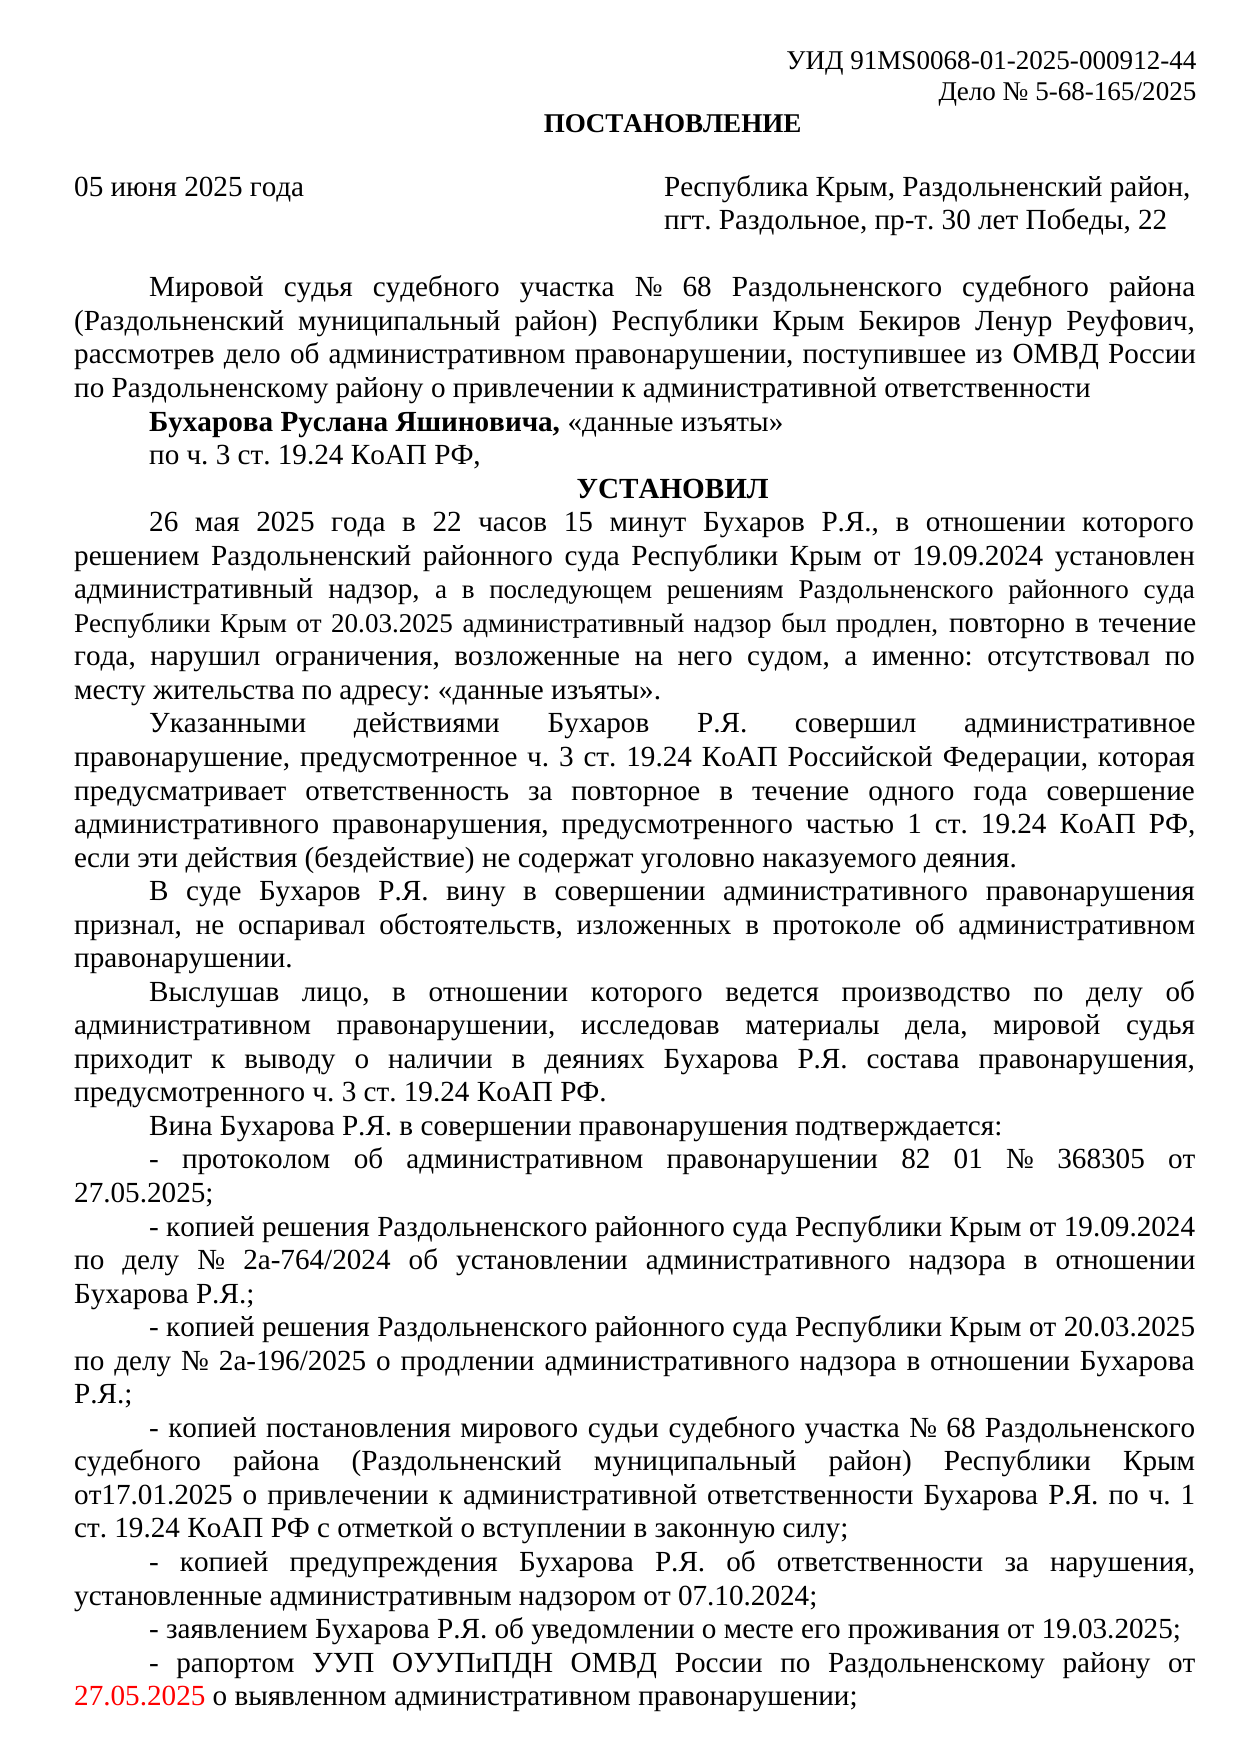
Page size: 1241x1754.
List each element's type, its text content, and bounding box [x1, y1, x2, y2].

text УИД 91MS0068-01-2025-000912-44 [74, 44, 1196, 76]
text В суде Бухаров Р.Я. вину в совершении административного правонарушения признал, не оспаривал обстоятельств, изложенных в протоколе об административном правонарушении. [74, 873, 1196, 974]
text 05 июня 2025 года Республика Крым, Раздольненский район, [74, 169, 1196, 202]
text по ч. 3 ст. 19.24 КоАП РФ, [74, 437, 1196, 471]
text - рапортом УУП ОУУПиПДН ОМВД России по Раздольненскому району от 27.05.2025 о выявленном административном правонарушении; [74, 1645, 1196, 1712]
text - заявлением Бухарова Р.Я. об уведомлении о месте его проживания от 19.03.2025; [74, 1611, 1196, 1645]
text Указанными действиями Бухаров Р.Я. совершил административное правонарушение, предусмотренное ч. 3 ст. 19.24 КоАП Российской Федерации, которая предусматривает ответственность за повторное в течение одного года совершение административного правонарушения, предусмотренного частью 1 ст. 19.24 КоАП РФ, если эти действия (бездействие) не содержат уголовно наказуемого деяния. [74, 706, 1196, 873]
text - протоколом об административном правонарушении 82 01 № 368305 от 27.05.2025; [74, 1142, 1196, 1209]
text - копией предупреждения Бухарова Р.Я. об ответственности за нарушения, установленные административным надзором от 07.10.2024; [74, 1544, 1196, 1611]
text - копией решения Раздольненского районного суда Республики Крым от 19.09.2024 по делу № 2а-764/2024 об установлении административного надзора в отношении Бухарова Р.Я.; [74, 1209, 1196, 1309]
text УСТАНОВИЛ [74, 471, 1196, 504]
text - копией постановления мирового судьи судебного участка № 68 Раздольненского судебного района (Раздольненский муниципальный район) Республики Крым от17.01.2025 о привлечении к административной ответственности Бухарова Р.Я. по ч. 1 ст. 19.24 КоАП РФ с отметкой о вступлении в законную силу; [74, 1410, 1196, 1544]
text ПОСТАНОВЛЕНИЕ [74, 107, 1196, 138]
text Бухарова Руслана Яшиновича, «данные изъяты» [74, 404, 1196, 437]
text Вина Бухарова Р.Я. в совершении правонарушения подтверждается: [74, 1108, 1196, 1142]
text 26 мая 2025 года в 22 часов 15 минут Бухаров Р.Я., в отношении которого решением Раздольненский районного суда Республики Крым от 19.09.2024 установлен административный надзор, а в последующем решениям Раздольненского районного суда Республики Крым от 20.03.2025 административный надзор был продлен, повторно в течение года, нарушил ограничения, возложенные на него судом, а именно: отсутствовал по месту жительства по адресу: «данные изъяты». [74, 504, 1196, 706]
text - копией решения Раздольненского районного суда Республики Крым от 20.03.2025 по делу № 2а-196/2025 о продлении административного надзора в отношении Бухарова Р.Я.; [74, 1309, 1196, 1410]
text Дело № 5-68-165/2025 [74, 76, 1196, 107]
text Выслушав лицо, в отношении которого ведется производство по делу об административном правонарушении, исследовав материалы дела, мировой судья приходит к выводу о наличии в деяниях Бухарова Р.Я. состава правонарушения, предусмотренного ч. 3 ст. 19.24 КоАП РФ. [74, 974, 1196, 1108]
text Мировой судья судебного участка № 68 Раздольненского судебного района (Раздольненский муниципальный район) Республики Крым Бекиров Ленур Реуфович, рассмотрев дело об административном правонарушении, поступившее из ОМВД России по Раздольненскому району о привлечении к административной ответственности [74, 269, 1196, 404]
text пгт. Раздольное, пр-т. 30 лет Победы, 22 [590, 202, 1196, 236]
